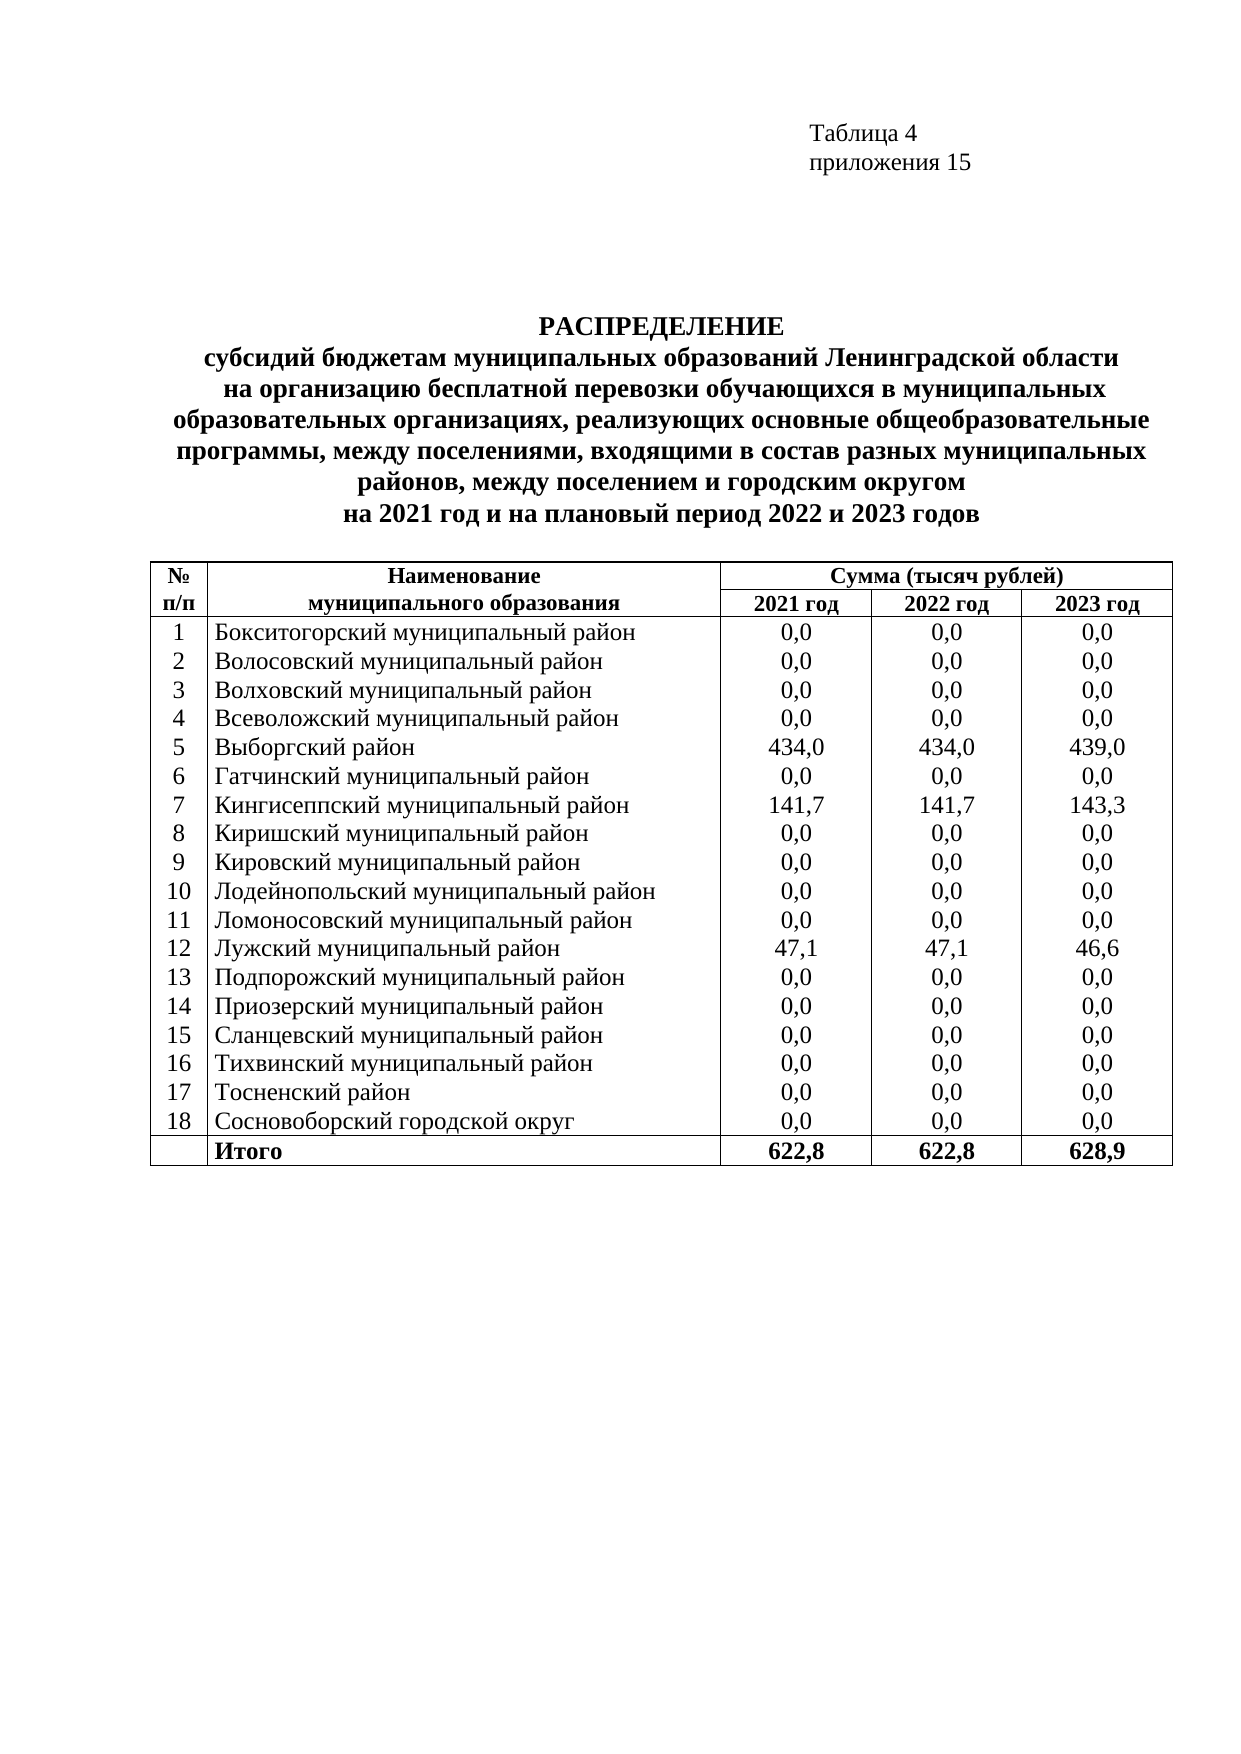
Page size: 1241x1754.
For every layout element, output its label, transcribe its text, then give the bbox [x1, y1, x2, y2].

table_cell 2021 год [721, 590, 871, 616]
table_cell 12 [151, 934, 207, 962]
table_cell 141,7 [872, 790, 1021, 818]
table_cell 13 [151, 962, 207, 991]
table_cell Волховский муниципальный район [208, 675, 720, 703]
table_cell Итого [208, 1136, 720, 1164]
table_cell 439,0 [1022, 732, 1172, 761]
table_cell 0,0 [721, 761, 871, 790]
table_cell 0,0 [721, 646, 871, 675]
table_cell 0,0 [872, 876, 1021, 905]
table_cell 0,0 [721, 1020, 871, 1048]
table_cell 0,0 [721, 704, 871, 732]
table_cell 2022 год [872, 590, 1021, 616]
table_cell 0,0 [1022, 847, 1172, 876]
table_cell 0,0 [872, 962, 1021, 991]
table_cell 0,0 [872, 617, 1021, 646]
table_cell 9 [151, 847, 207, 876]
table_cell 0,0 [1022, 876, 1172, 905]
table_cell 0,0 [872, 1077, 1021, 1106]
table_cell 15 [151, 1020, 207, 1048]
table_cell Выборгский район [208, 732, 720, 761]
table_cell 0,0 [1022, 617, 1172, 646]
table_cell 18 [151, 1106, 207, 1135]
text на 2021 год и на плановый период 2022 и 2023 годов [159, 497, 1163, 528]
table_cell Приозерский муниципальный район [208, 991, 720, 1020]
table_cell 434,0 [872, 732, 1021, 761]
table_cell 0,0 [872, 819, 1021, 847]
table_cell 0,0 [1022, 1020, 1172, 1048]
table_cell Всеволожский муниципальный район [208, 704, 720, 732]
table_cell 0,0 [872, 1020, 1021, 1048]
table_cell Подпорожский муниципальный район [208, 962, 720, 991]
table_cell 0,0 [872, 704, 1021, 732]
table_cell 2 [151, 646, 207, 675]
table_cell 0,0 [872, 1106, 1021, 1135]
text на организацию бесплатной перевозки обучающихся в муниципальных образовательных организациях, реализующих основные общеобразовательные программы, между поселениями, входящими в состав разных муниципальных районов, между поселением и городским округом [159, 372, 1163, 497]
table_cell 5 [151, 732, 207, 761]
text субсидий бюджетам муниципальных образований Ленинградской области [159, 341, 1163, 372]
table_cell Гатчинский муниципальный район [208, 761, 720, 790]
table_cell 14 [151, 991, 207, 1020]
table_cell 0,0 [1022, 646, 1172, 675]
table_cell Бокситогорский муниципальный район [208, 617, 720, 646]
table_cell 0,0 [872, 847, 1021, 876]
table_cell 47,1 [872, 934, 1021, 962]
table_cell 7 [151, 790, 207, 818]
table_cell 0,0 [1022, 1106, 1172, 1135]
table_cell 0,0 [872, 905, 1021, 933]
table_cell 10 [151, 876, 207, 905]
table_header Наименование муниципального образования [208, 563, 720, 616]
table_cell 0,0 [721, 1077, 871, 1106]
table_cell Сосновоборский городской округ [208, 1106, 720, 1135]
table_cell 0,0 [1022, 704, 1172, 732]
table_cell 0,0 [1022, 1049, 1172, 1077]
table_cell Ломоносовский муниципальный район [208, 905, 720, 933]
table_cell [151, 1136, 207, 1164]
table_cell Кировский муниципальный район [208, 847, 720, 876]
table_cell 8 [151, 819, 207, 847]
table_cell 4 [151, 704, 207, 732]
table_cell 143,3 [1022, 790, 1172, 818]
table_cell 47,1 [721, 934, 871, 962]
table_cell 628,9 [1022, 1136, 1172, 1164]
table_cell 0,0 [1022, 675, 1172, 703]
table_cell 16 [151, 1049, 207, 1077]
table_cell 0,0 [872, 1049, 1021, 1077]
table_cell 0,0 [721, 1106, 871, 1135]
table_cell Лужский муниципальный район [208, 934, 720, 962]
table_cell 0,0 [872, 675, 1021, 703]
table_cell 622,8 [872, 1136, 1021, 1164]
table_cell 0,0 [721, 991, 871, 1020]
table_cell 17 [151, 1077, 207, 1106]
text Таблица 4 [809, 118, 1163, 147]
table_cell 0,0 [1022, 1077, 1172, 1106]
table_cell 3 [151, 675, 207, 703]
table_cell 0,0 [872, 646, 1021, 675]
table_cell 0,0 [1022, 962, 1172, 991]
table_cell 6 [151, 761, 207, 790]
text приложения 15 [809, 147, 1163, 176]
table_cell 0,0 [721, 1049, 871, 1077]
table_cell 0,0 [1022, 819, 1172, 847]
table_cell 0,0 [721, 876, 871, 905]
table_cell Сланцевский муниципальный район [208, 1020, 720, 1048]
table_header № п/п [151, 563, 207, 616]
table_cell 622,8 [721, 1136, 871, 1164]
table_cell 11 [151, 905, 207, 933]
table_cell 0,0 [721, 905, 871, 933]
table_cell Кингисеппский муниципальный район [208, 790, 720, 818]
table_cell 46,6 [1022, 934, 1172, 962]
table_cell 0,0 [721, 819, 871, 847]
table_cell 0,0 [721, 962, 871, 991]
table_cell Лодейнопольский муниципальный район [208, 876, 720, 905]
table_cell 2023 год [1022, 590, 1172, 616]
table_cell 0,0 [1022, 991, 1172, 1020]
table_cell 0,0 [721, 675, 871, 703]
table_cell 0,0 [872, 991, 1021, 1020]
table_cell 0,0 [872, 761, 1021, 790]
table_cell 434,0 [721, 732, 871, 761]
table_header Сумма (тысяч рублей) [721, 563, 1172, 589]
table_cell Волосовский муниципальный район [208, 646, 720, 675]
text РАСПРЕДЕЛЕНИЕ [159, 310, 1163, 341]
table_cell 0,0 [1022, 905, 1172, 933]
table_cell 141,7 [721, 790, 871, 818]
table_cell Киришский муниципальный район [208, 819, 720, 847]
table_cell 0,0 [721, 617, 871, 646]
table_cell 0,0 [1022, 761, 1172, 790]
table_cell Тосненский район [208, 1077, 720, 1106]
table_cell Тихвинский муниципальный район [208, 1049, 720, 1077]
table_cell 1 [151, 617, 207, 646]
table_cell 0,0 [721, 847, 871, 876]
